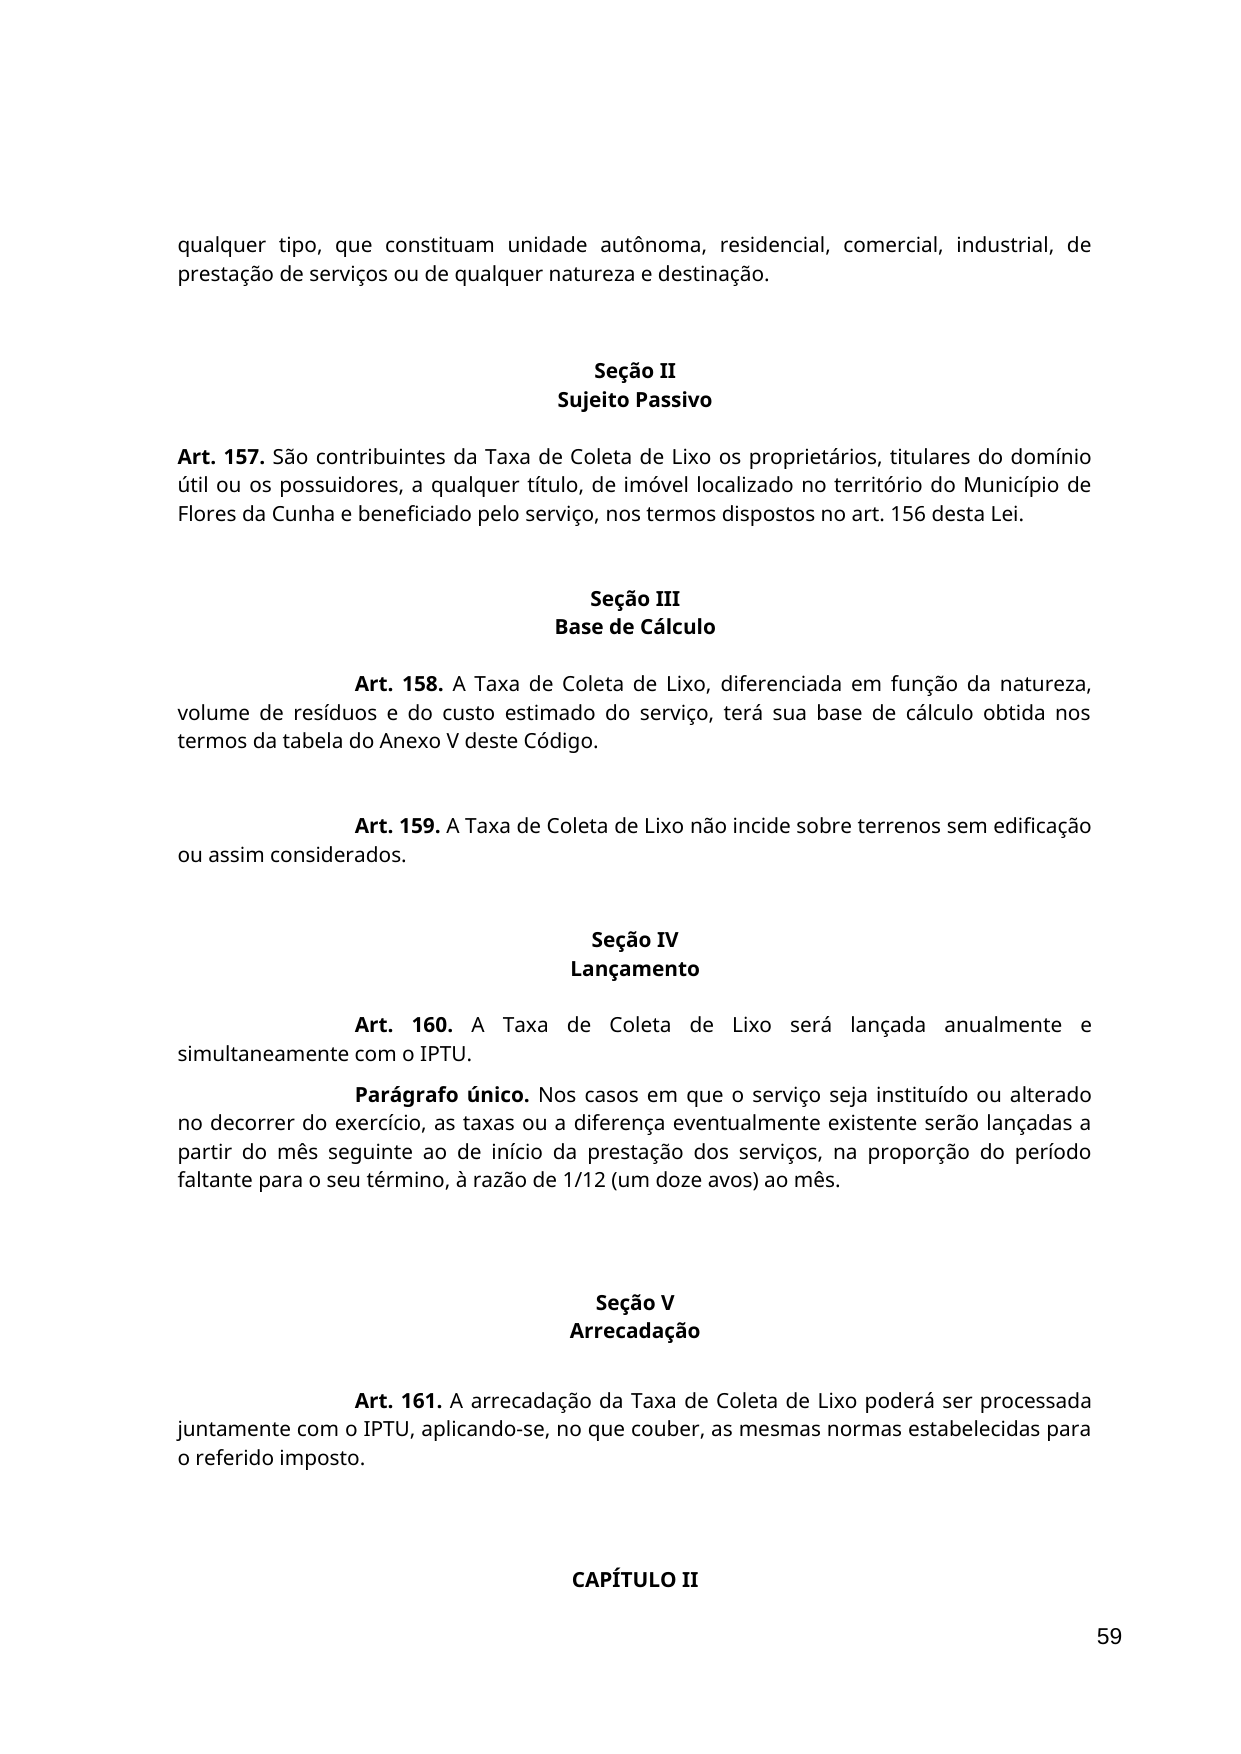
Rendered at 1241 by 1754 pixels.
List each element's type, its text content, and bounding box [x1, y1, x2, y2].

text Arrecadação [177, 1317, 1093, 1345]
text Base de Cálculo [177, 612, 1093, 641]
text Art. 158. A Taxa de Coleta de Lixo, diferenciada em função da natureza, volume de resíduos e do custo estimado do serviço, terá sua base de cálculo obtida nos termos da tabela do Anexo V deste Código. [177, 669, 1093, 755]
text Seção III [177, 584, 1093, 612]
text Seção II [177, 357, 1093, 385]
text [177, 230, 1093, 287]
text CAPÍTULO II [177, 1566, 1093, 1594]
text Parágrafo único. Nos casos em que o serviço seja instituído ou alterado no decorrer do exercício, as taxas ou a diferença eventualmente existente serão lançadas a partir do mês seguinte ao de início da prestação dos serviços, na proporção do período faltante para o seu término, à razão de 1/12 (um doze avos) ao mês. [177, 1080, 1093, 1194]
text Art. 161. A arrecadação da Taxa de Coleta de Lixo poderá ser processada juntamente com o IPTU, aplicando-se, no que couber, as mesmas normas estabelecidas para o referido imposto. [177, 1386, 1093, 1471]
text Lançamento [177, 954, 1093, 982]
text Sujeito Passivo [177, 385, 1093, 413]
text Art. 159. A Taxa de Coleta de Lixo não incide sobre terrenos sem edificação ou assim considerados. [177, 812, 1093, 868]
text Art. 160. A Taxa de Coleta de Lixo será lançada anualmente e simultaneamente com o IPTU. [177, 1011, 1093, 1067]
text Seção IV [177, 925, 1093, 954]
text Seção V [177, 1288, 1093, 1317]
